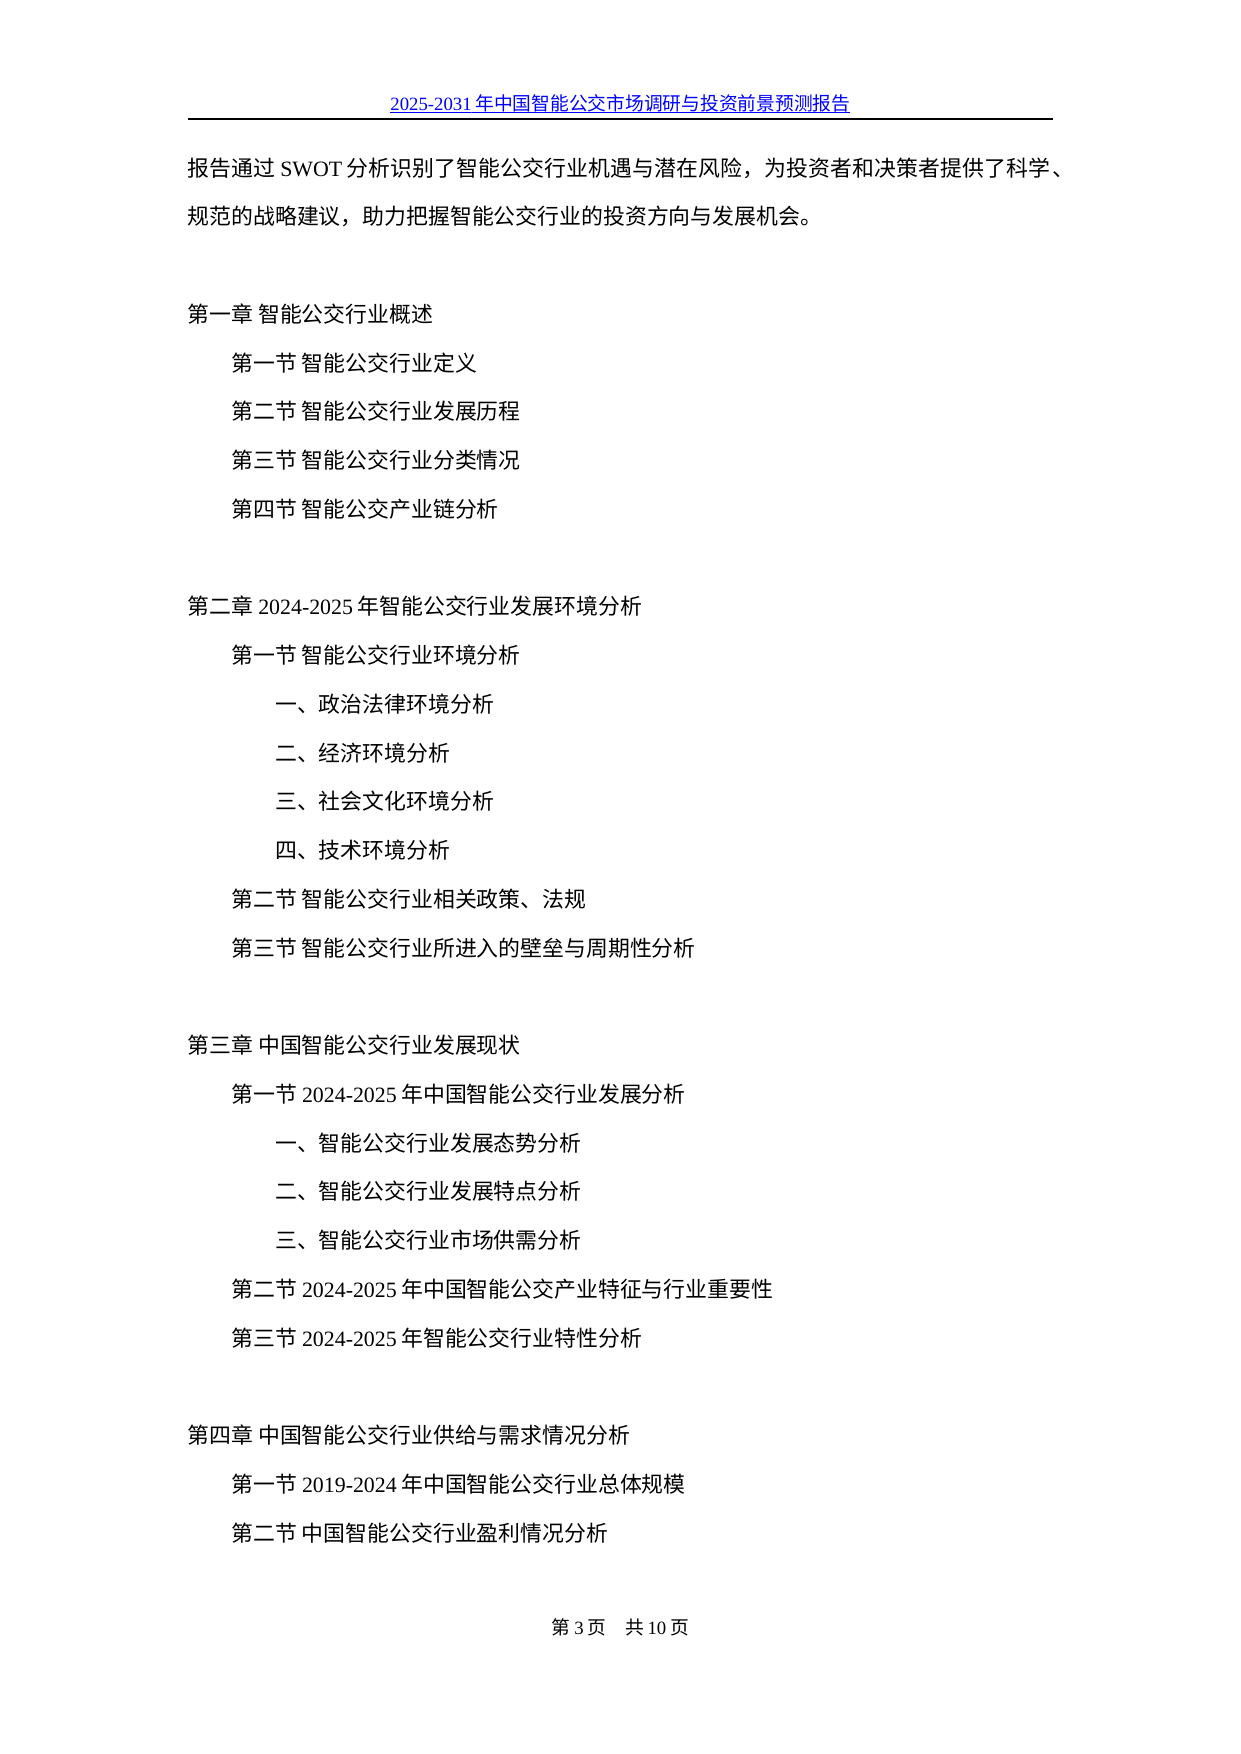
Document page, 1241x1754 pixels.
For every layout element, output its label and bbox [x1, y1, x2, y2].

text [187, 150, 1053, 1548]
